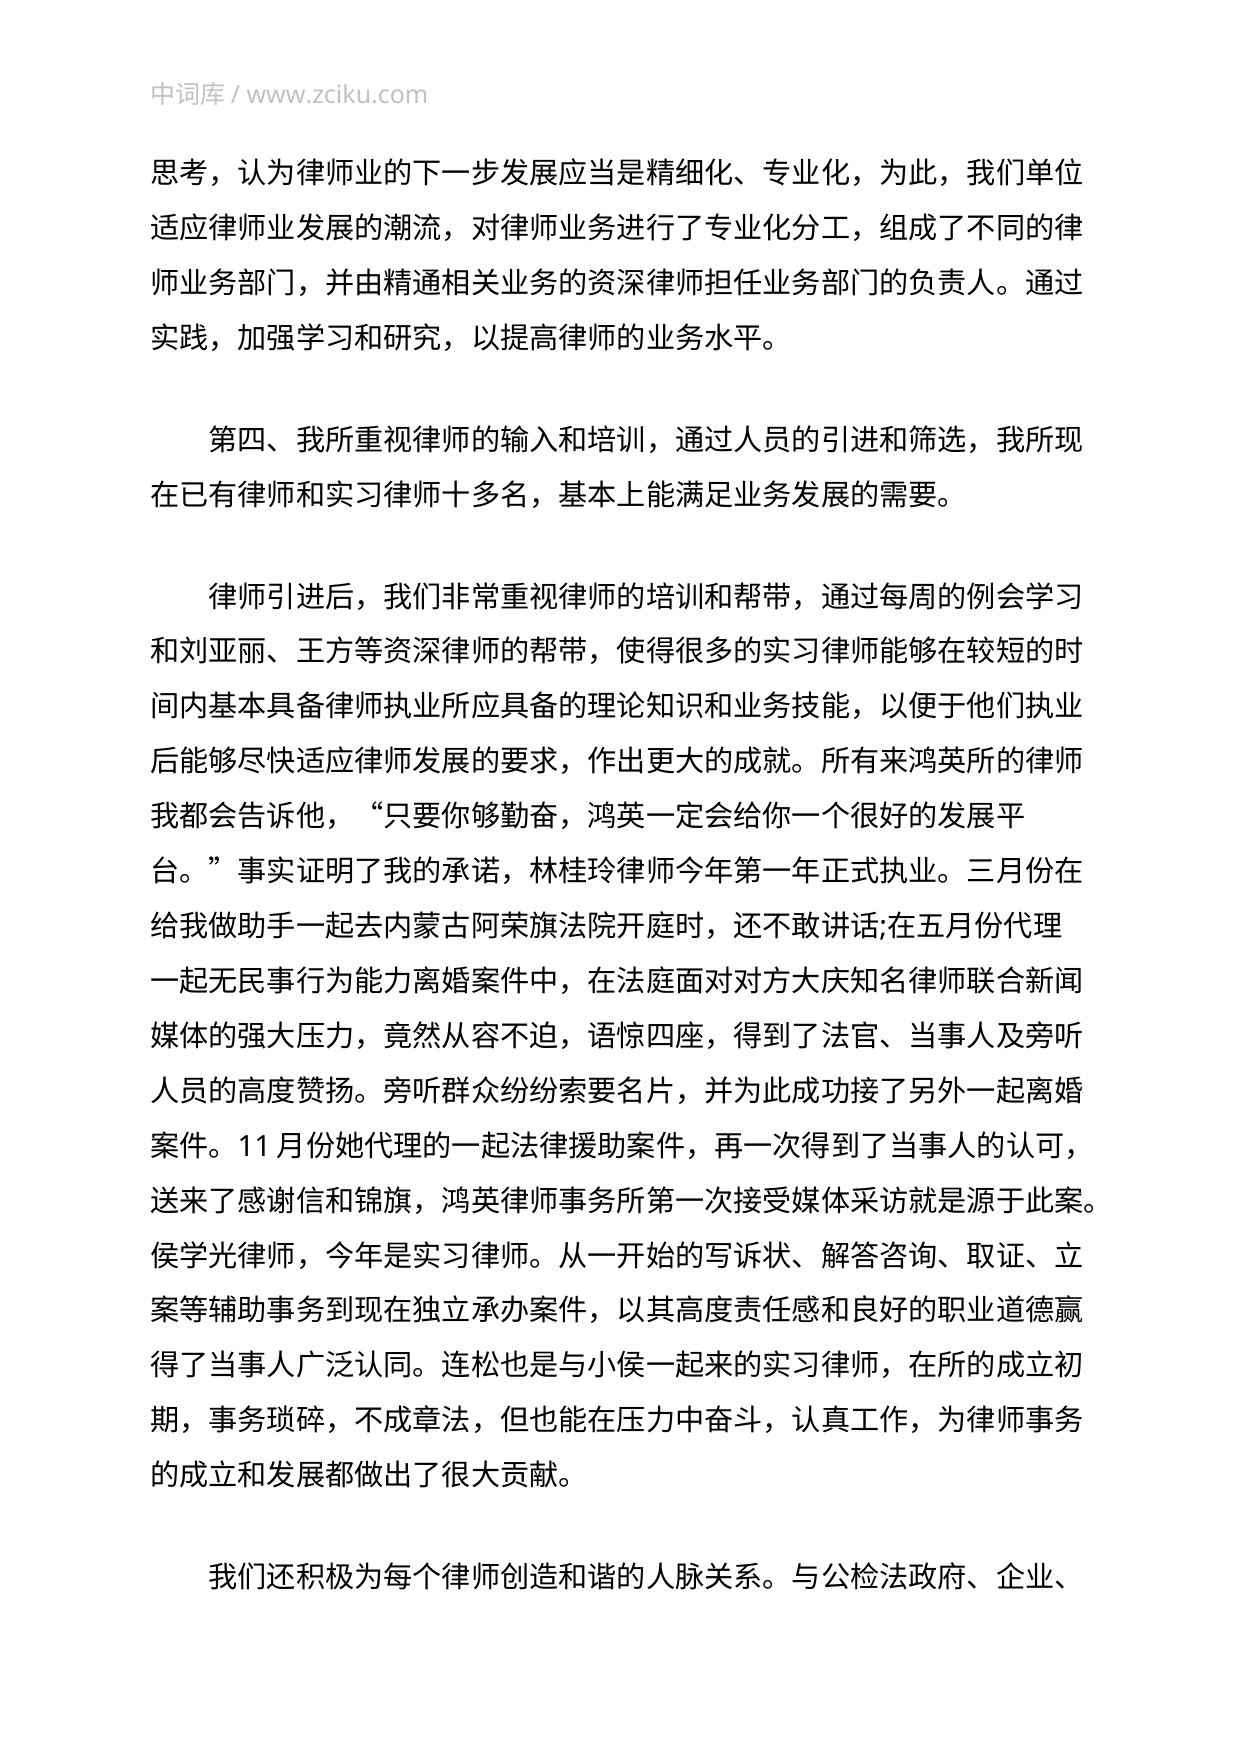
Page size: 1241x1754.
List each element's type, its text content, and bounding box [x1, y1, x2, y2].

text 律师引进后，我们非常重视律师的培训和帮带，通过每周的例会学习和刘亚丽、王方等资深律师的帮带，使得很多的实习律师能够在较短的时间内基本具备律师执业所应具备的理论知识和业务技能，以便于他们执业后能够尽快适应律师发展的要求，作出更大的成就。所有来鸿英所的律师我都会告诉他，“只要你够勤奋，鸿英一定会给你一个很好的发展平台。”事实证明了我的承诺，林桂玲律师今年第一年正式执业。三月份在给我做助手一起去内蒙古阿荣旗法院开庭时，还不敢讲话;在五月份代理一起无民事行为能力离婚案件中，在法庭面对对方大庆知名律师联合新闻媒体的强大压力，竟然从容不迫，语惊四座，得到了法官、当事人及旁听人员的高度赞扬。旁听群众纷纷索要名片，并为此成功接了另外一起离婚案件。11月份她代理的一起法律援助案件，再一次得到了当事人的认可，送来了感谢信和锦旗，鸿英律师事务所第一次接受媒体采访就是源于此案。侯学光律师，今年是实习律师。从一开始的写诉状、解答咨询、取证、立案等辅助事务到现在独立承办案件，以其高度责任感和良好的职业道德赢得了当事人广泛认同。连松也是与小侯一起来的实习律师，在所的成立初期，事务琐碎，不成章法，但也能在压力中奋斗，认真工作，为律师事务的成立和发展都做出了很大贡献。 [150, 573, 1090, 1494]
text 第四、我所重视律师的输入和培训，通过人员的引进和筛选，我所现在已有律师和实习律师十多名，基本上能满足业务发展的需要。 [150, 416, 1090, 514]
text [150, 150, 1090, 357]
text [150, 1553, 1090, 1596]
